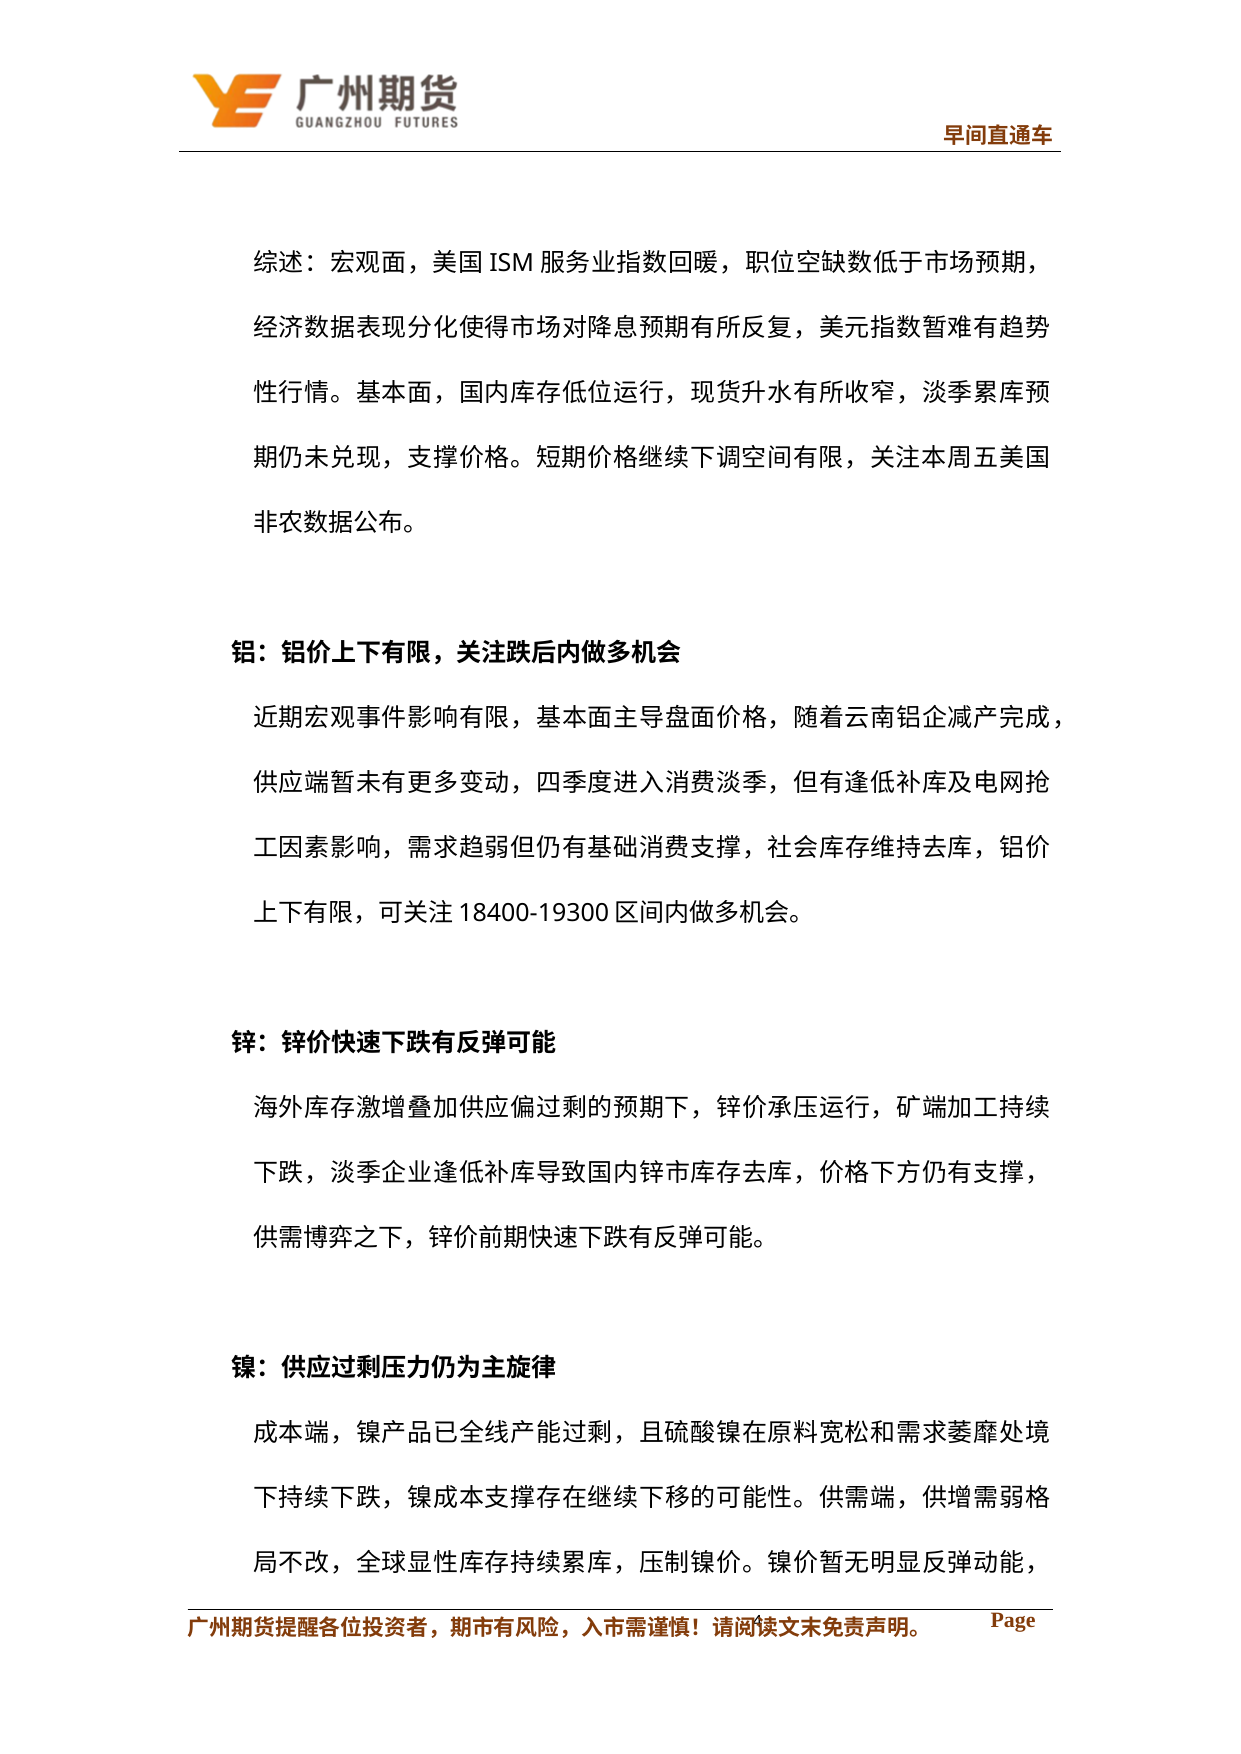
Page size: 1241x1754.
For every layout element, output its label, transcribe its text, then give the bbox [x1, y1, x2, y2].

text 镍：供应过剩压力仍为主旋律 [231, 1333, 1053, 1398]
text 近期宏观事件影响有限，基本面主导盘面价格，随着云南铝企减产完成，供应端暂未有更多变动，四季度进入消费淡季，但有逢低补库及电网抢工因素影响，需求趋弱但仍有基础消费支撑，社会库存维持去库，铝价上下有限，可关注18400-19300区间内做多机会。 [253, 683, 1053, 943]
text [253, 1398, 1053, 1593]
text 海外库存激增叠加供应偏过剩的预期下，锌价承压运行，矿端加工持续下跌，淡季企业逢低补库导致国内锌市库存去库，价格下方仍有支撑，供需博弈之下，锌价前期快速下跌有反弹可能。 [253, 1073, 1053, 1268]
picture [187, 61, 479, 139]
text 锌：锌价快速下跌有反弹可能 [231, 1008, 1053, 1073]
text 综述：宏观面，美国ISM服务业指数回暖，职位空缺数低于市场预期，经济数据表现分化使得市场对降息预期有所反复，美元指数暂难有趋势性行情。基本面，国内库存低位运行，现货升水有所收窄，淡季累库预期仍未兑现，支撑价格。短期价格继续下调空间有限，关注本周五美国非农数据公布。 [253, 228, 1053, 553]
text 铝：铝价上下有限，关注跌后内做多机会 [231, 618, 1053, 683]
